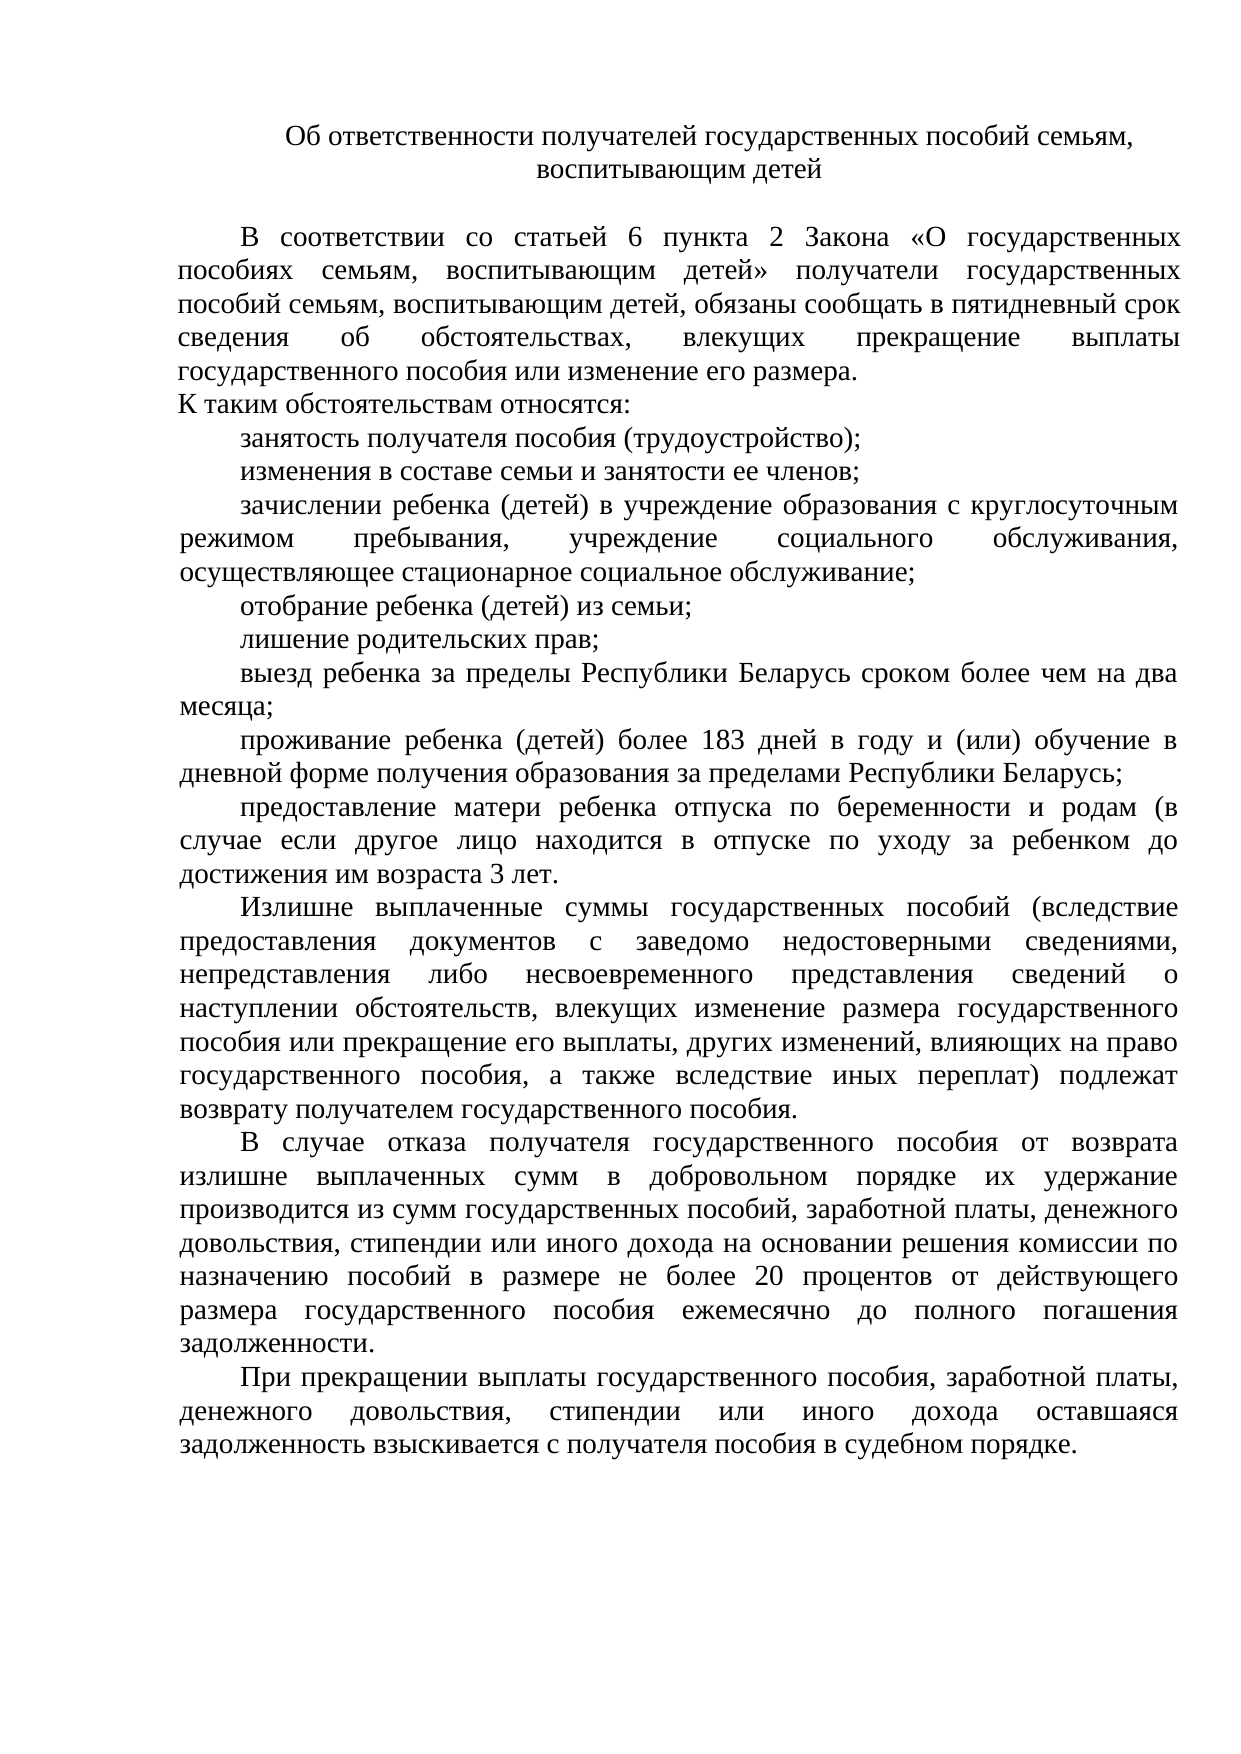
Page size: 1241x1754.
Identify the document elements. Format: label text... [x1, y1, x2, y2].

text В соответствии со статьей 6 пункта 2 Закона «О государственных пособиях семьям, воспитывающим детей» получатели государственных пособий семьям, воспитывающим детей, обязаны сообщать в пятидневный срок сведения об обстоятельствах, влекущих прекращение выплаты государственного пособия или изменение его размера. [177, 219, 1181, 386]
text изменения в составе семьи и занятости ее членов; [179, 453, 1179, 487]
text проживание ребенка (детей) более 183 дней в году и (или) обучение в дневной форме получения образования за пределами Республики Беларусь; [179, 722, 1179, 789]
text К таким обстоятельствам относятся: [177, 386, 1181, 420]
text предоставление матери ребенка отпуска по беременности и родам (в случае если другое лицо находится в отпуске по уходу за ребенком до достижения им возраста 3 лет. [179, 789, 1179, 889]
text При прекращении выплаты государственного пособия, заработной платы, денежного довольствия, стипендии или иного дохода оставшаяся задолженность взыскивается с получателя пособия в судебном порядке. [179, 1359, 1179, 1460]
text Излишне выплаченные суммы государственных пособий (вследствие предоставления документов с заведомо недостоверными сведениями, непредставления либо несвоевременного представления сведений о наступлении обстоятельств, влекущих изменение размера государственного пособия или прекращение его выплаты, других изменений, влияющих на право государственного пособия, а также вследствие иных переплат) подлежат возврату получателем государственного пособия. [179, 889, 1179, 1124]
text лишение родительских прав; [179, 621, 1179, 655]
text отобрание ребенка (детей) из семьи; [179, 588, 1179, 621]
text выезд ребенка за пределы Республики Беларусь сроком более чем на два месяца; [179, 655, 1179, 722]
text занятость получателя пособия (трудоустройство); [179, 420, 1179, 453]
text Об ответственности получателей государственных пособий семьям, воспитывающим детей [179, 118, 1179, 185]
text зачислении ребенка (детей) в учреждение образования с круглосуточным режимом пребывания, учреждение социального обслуживания, осуществляющее стационарное социальное обслуживание; [179, 487, 1179, 588]
text В случае отказа получателя государственного пособия от возврата излишне выплаченных сумм в добровольном порядке их удержание производится из сумм государственных пособий, заработной платы, денежного довольствия, стипендии или иного дохода на основании решения комиссии по назначению пособий в размере не более 20 процентов от действующего размера государственного пособия ежемесячно до полного погашения задолженности. [179, 1124, 1179, 1359]
